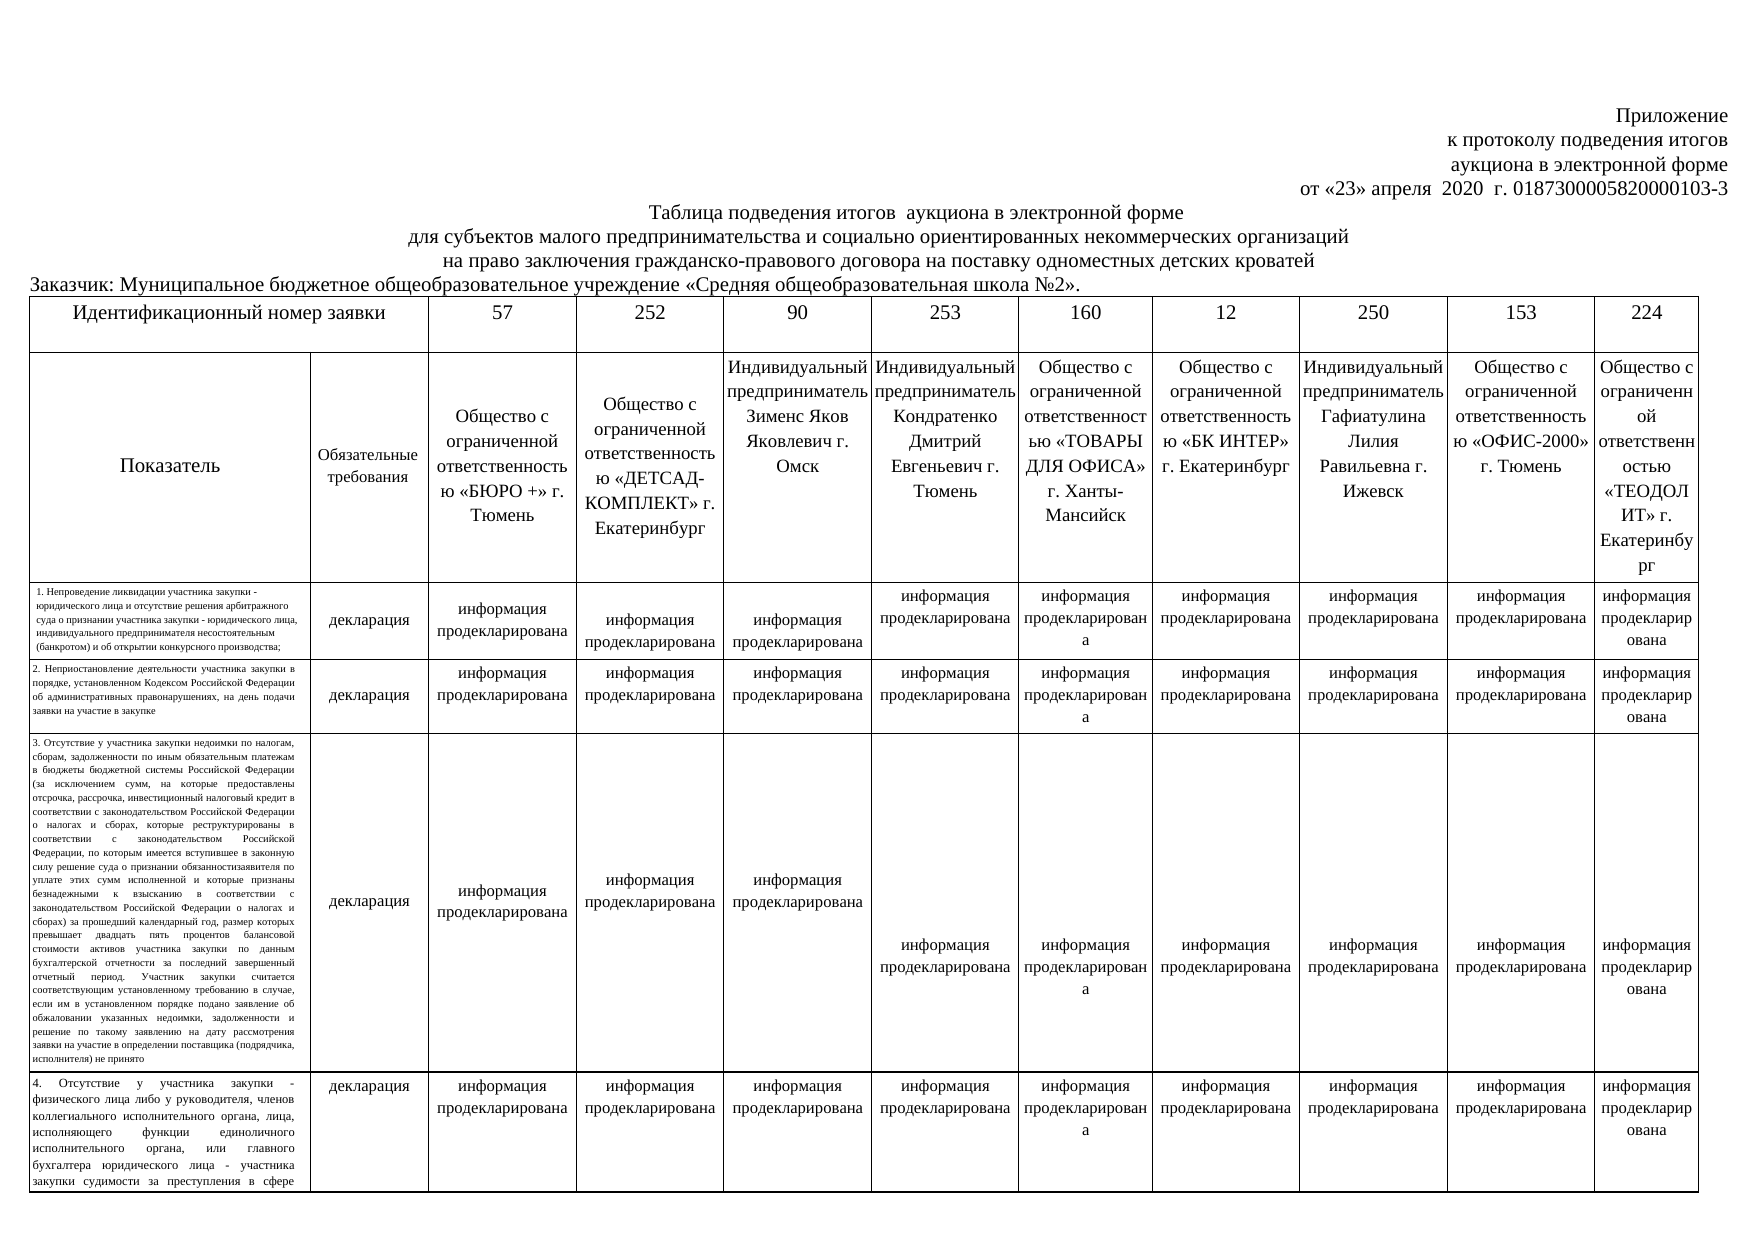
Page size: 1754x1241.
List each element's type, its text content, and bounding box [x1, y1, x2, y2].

table_header 90 [724, 297, 871, 352]
table_cell информация продекларирована [1448, 660, 1594, 733]
table_cell Показатель [30, 353, 310, 582]
table_header 57 [429, 297, 576, 352]
table_cell 1. Непроведение ликвидации участника закупки - юридического лица и отсутствие решения арбитражного суда о признании участника закупки - юридического лица, индивидуального предпринимателя несостоятельным (банкротом) и об открытии конкурсного производства; [30, 583, 310, 659]
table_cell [872, 1073, 1018, 1191]
table_cell 3. Отсутствие у участника закупки недоимки по налогам, сборам, задолженности по иным обязательным платежам в бюджеты бюджетной системы Российской Федерации (за исключением сумм, на которые предоставлены отсрочка, рассрочка, инвестиционный налоговый кредит в соответствии с законодательством Российской Федерации о налогах и сборах, которые реструктурированы в соответствии с законодательством Российской Федерации, по которым имеется вступившее в законную силу решение суда о признании обязанностизаявителя по уплате этих сумм исполненной и которые признаны безнадежными к взысканию в соответствии с законодательством Российской Федерации о налогах и сборах) за прошедший календарный год, размер которых превышает двадцать пять процентов балансовой стоимости активов участника закупки по данным бухгалтерской отчетности за последний завершенный отчетный период. Участник закупки считается соответствующим установленному требованию в случае, если им в установленном порядке подано заявление об обжаловании указанных недоимки, задолженности и решение по такому заявлению на дату рассмотрения заявки на участие в определении поставщика (подрядчика, исполнителя) не принято [30, 734, 310, 1071]
table_cell Общество с ограниченной ответственностью «БК ИНТЕР» г. Екатеринбург [1153, 353, 1299, 582]
table_cell информация продекларирована [1153, 660, 1299, 733]
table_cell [1448, 1073, 1594, 1191]
table_cell информация продекларирована [1595, 734, 1698, 1071]
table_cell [1595, 1073, 1698, 1191]
table_cell информация продекларирована [724, 660, 871, 733]
table_cell 2. Неприостановление деятельности участника закупки в порядке, установленном Кодексом Российской Федерации об административных правонарушениях, на день подачи заявки на участие в закупке [30, 660, 310, 733]
table_cell информация продекларирована [577, 660, 723, 733]
table_cell информация продекларирована [1595, 660, 1698, 733]
table_cell информация продекларирована [1019, 660, 1152, 733]
table_cell Общество с ограниченной ответственностью «ТЕОДОЛИТ» г. Екатеринбург [1595, 353, 1698, 582]
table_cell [429, 1073, 576, 1191]
table_cell информация продекларирована [1019, 583, 1152, 659]
table_cell информация продекларирована [724, 583, 871, 659]
table_cell Общество с ограниченной ответственностью «ТОВАРЫ ДЛЯ ОФИСА» г. Ханты-Мансийск [1019, 353, 1152, 582]
text к протоколу подведения итогов [29, 127, 1728, 151]
table_cell информация продекларирована [872, 583, 1018, 659]
table_cell информация продекларирована [1300, 734, 1447, 1071]
table_cell информация продекларирована [872, 660, 1018, 733]
table_cell информация продекларирована [429, 660, 576, 733]
table_cell информация продекларирована [429, 583, 576, 659]
table_cell Обязательные требования [311, 353, 428, 582]
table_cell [1300, 1073, 1447, 1191]
table_cell декларация [311, 583, 428, 659]
table_cell Индивидуальный предприниматель Зименс Яков Яковлевич г. Омск [724, 353, 871, 582]
table_cell Индивидуальный предприниматель Кондратенко Дмитрий Евгеньевич г. Тюмень [872, 353, 1018, 582]
table_cell информация продекларирована [1153, 583, 1299, 659]
table_cell информация продекларирована [1595, 583, 1698, 659]
text на право заключения гражданско-правового договора на поставку одноместных детских кроватей [29, 248, 1728, 272]
table_cell Общество с ограниченной ответственностью «ДЕТСАД-КОМПЛЕКТ» г. Екатеринбург [577, 353, 723, 582]
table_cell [724, 1073, 871, 1191]
table_cell информация продекларирована [1300, 660, 1447, 733]
table_header 160 [1019, 297, 1152, 352]
text Приложение [0, 103, 1728, 127]
table_cell информация продекларирована [1300, 583, 1447, 659]
table_header Идентификационный номер заявки [30, 297, 428, 352]
table_header 12 [1153, 297, 1299, 352]
text аукциона в электронной форме [29, 151, 1728, 176]
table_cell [1153, 1073, 1299, 1191]
table_cell Индивидуальный предпринимательГафиатулина Лилия Равильевна г. Ижевск [1300, 353, 1447, 582]
table_cell информация продекларирована [429, 734, 576, 1071]
text от «23» апреля 2020 г. 0187300005820000103-3 [29, 176, 1728, 199]
text для субъектов малого предпринимательства и социально ориентированных некоммерческих организаций [29, 224, 1728, 248]
list Таблица подведения итогов аукциона в электронной форме [104, 199, 1728, 224]
table_header 250 [1300, 297, 1447, 352]
table_cell информация продекларирована [1448, 583, 1594, 659]
table_header 253 [872, 297, 1018, 352]
table_cell информация продекларирована [724, 734, 871, 1071]
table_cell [30, 1073, 310, 1191]
table_header 153 [1448, 297, 1594, 352]
table_cell декларация [311, 660, 428, 733]
table_cell информация продекларирована [872, 734, 1018, 1071]
table_cell информация продекларирована [1153, 734, 1299, 1071]
table_cell информация продекларирована [1019, 734, 1152, 1071]
table_cell Общество с ограниченной ответственностью «ОФИС-2000» г. Тюмень [1448, 353, 1594, 582]
table_cell декларация [311, 1073, 428, 1191]
table_cell информация продекларирована [1448, 734, 1594, 1071]
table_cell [1019, 1073, 1152, 1191]
table_cell декларация [311, 734, 428, 1071]
table_cell информация продекларирована [577, 734, 723, 1071]
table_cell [577, 1073, 723, 1191]
text Заказчик: Муниципальное бюджетное общеобразовательное учреждение «Средняя общеобразовательная школа №2». [29, 272, 1728, 296]
table_cell информация продекларирована [577, 583, 723, 659]
table_header 252 [577, 297, 723, 352]
table_cell Общество с ограниченной ответственностью «БЮРО +» г. Тюмень [429, 353, 576, 582]
table_header 224 [1595, 297, 1698, 352]
